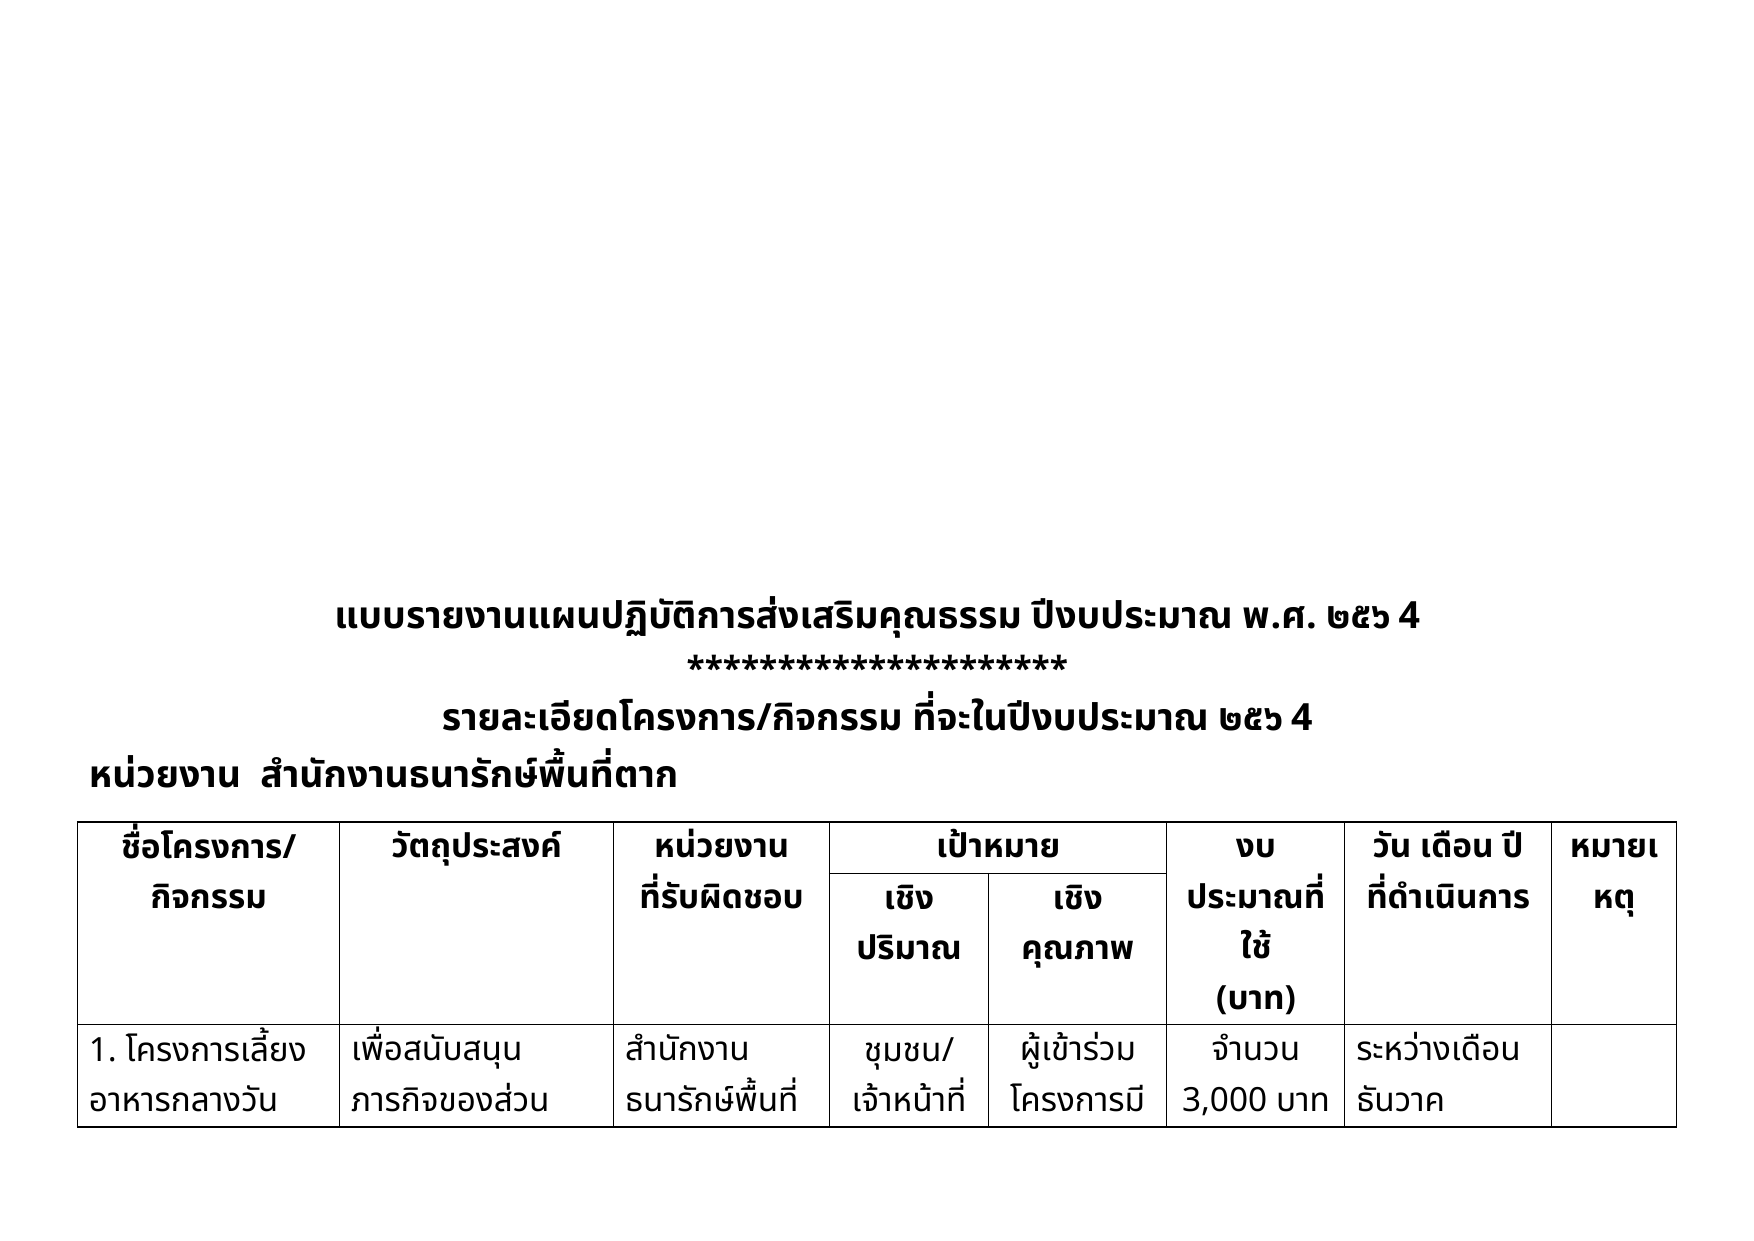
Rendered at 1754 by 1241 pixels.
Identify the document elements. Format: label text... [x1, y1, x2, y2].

table_header งบประมาณที่ใช้ (บาท) [1167, 823, 1344, 1024]
text รายละเอียดโครงการ/กิจกรรม ที่จะในปีงบประมาณ ๒๕๖4 [89, 691, 1665, 748]
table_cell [830, 1025, 988, 1126]
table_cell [614, 1025, 829, 1126]
table_header ชื่อโครงการ/กิจกรรม [78, 823, 339, 1024]
table_header วัตถุประสงค์ [340, 823, 613, 1024]
table_cell เชิงคุณภาพ [989, 874, 1166, 1024]
table_header เป้าหมาย [830, 823, 1166, 873]
table_cell จำนวน 3,000 บาท [1167, 1025, 1344, 1126]
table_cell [340, 1025, 613, 1126]
text หน่วยงาน สำนักงานธนารักษ์พื้นที่ตาก [89, 748, 1665, 804]
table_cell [1345, 1025, 1551, 1126]
table_header หมายเหตุ [1552, 823, 1676, 1024]
table_cell เชิงปริมาณ [830, 874, 988, 1024]
table_header วัน เดือน ปี ที่ดำเนินการ [1345, 823, 1551, 1024]
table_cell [78, 1025, 339, 1126]
text แบบรายงานแผนปฏิบัติการส่งเสริมคุณธรรม ปีงบประมาณ พ.ศ. ๒๕๖4 [89, 588, 1665, 645]
table_cell [1552, 1025, 1676, 1126]
text ********************* [89, 645, 1665, 691]
table_header หน่วยงาน ที่รับผิดชอบ [614, 823, 829, 1024]
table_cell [989, 1025, 1166, 1126]
